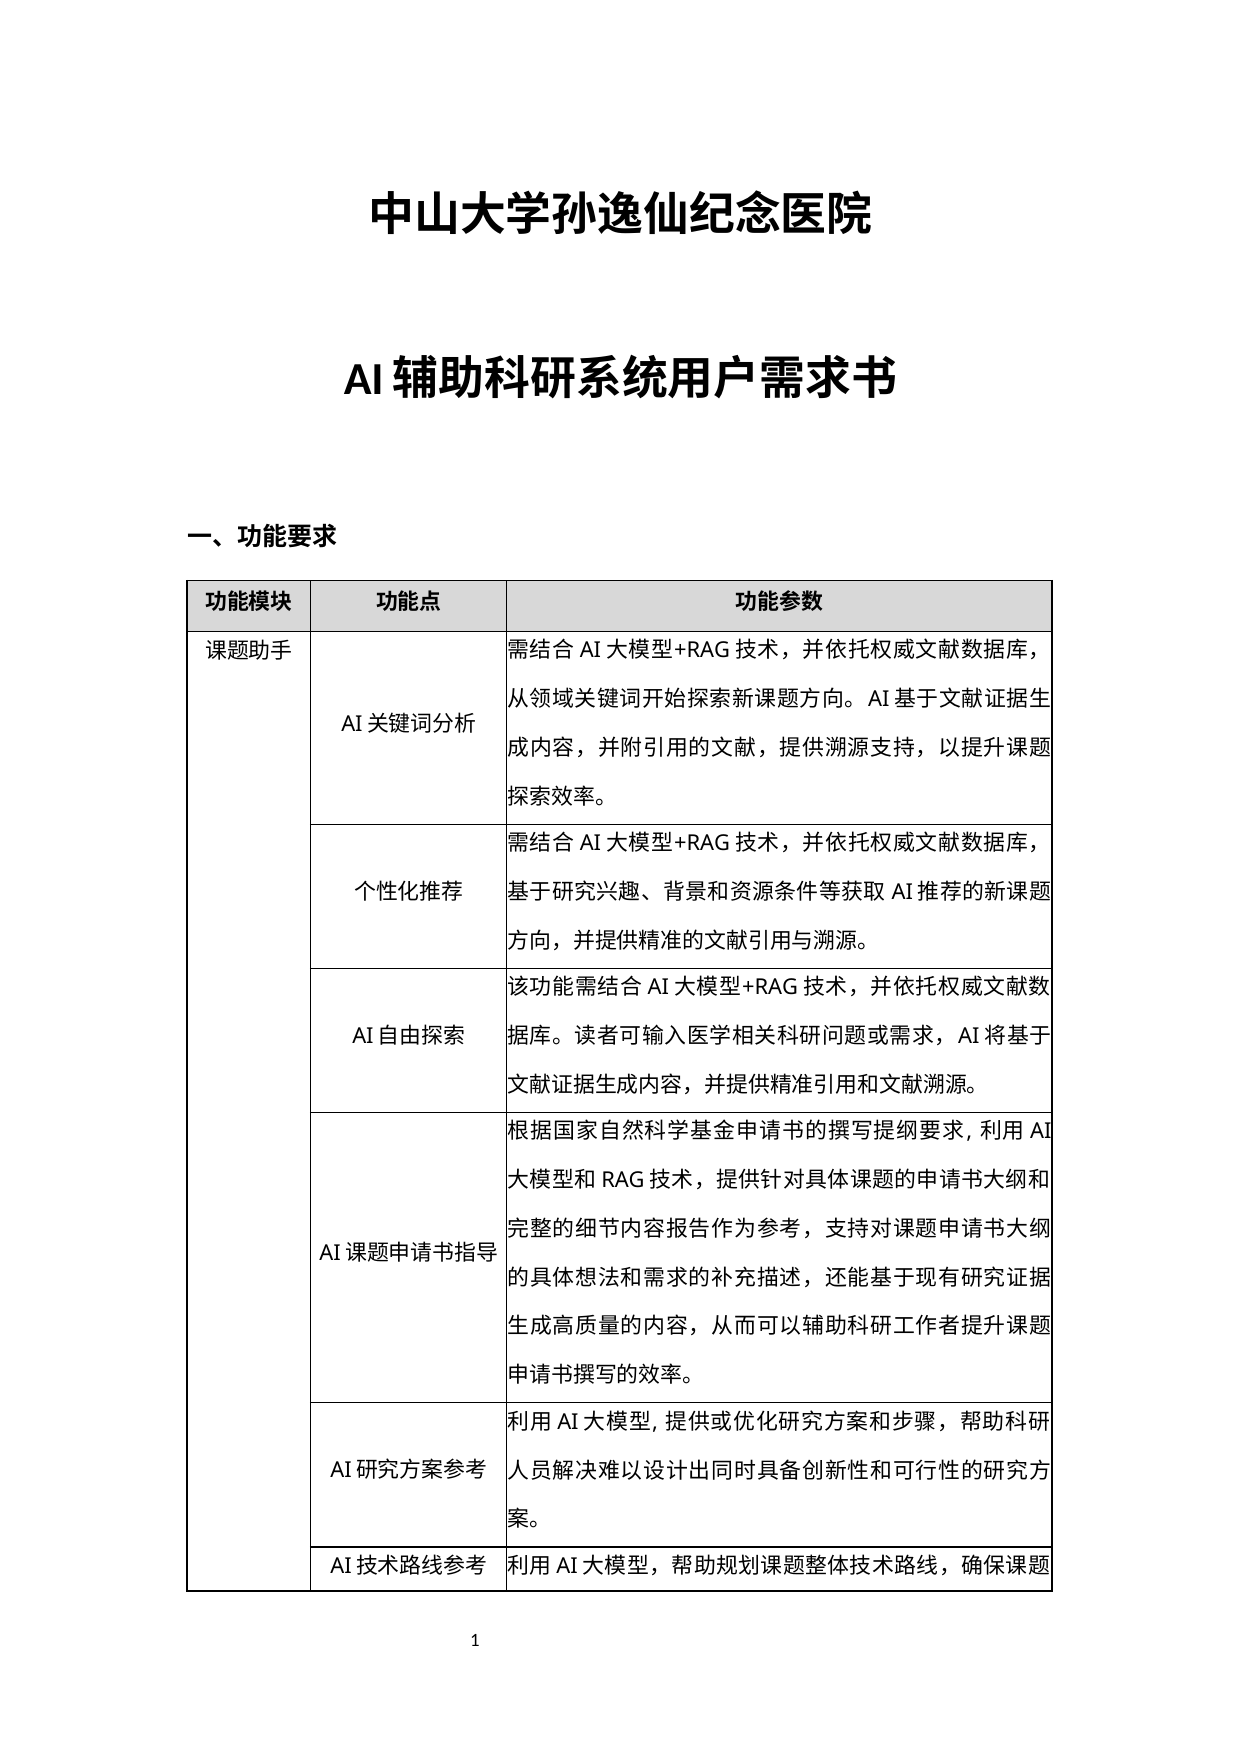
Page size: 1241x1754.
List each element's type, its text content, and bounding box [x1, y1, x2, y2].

text AI辅助科研系统用户需求书 [187, 326, 1053, 423]
table_cell 该功能需结合AI大模型+RAG技术，并依托权威文献数据库。读者可输入医学相关科研问题或需求，AI将基于文献证据生成内容，并提供精准引用和文献溯源。 [507, 969, 1051, 1112]
table_cell 需结合AI大模型+RAG技术，并依托权威文献数据库，基于研究兴趣、背景和资源条件等获取AI推荐的新课题方向，并提供精准的文献引用与溯源。 [507, 825, 1051, 967]
table_cell AI关键词分析 [311, 632, 506, 823]
subtitle 一、功能要求 [187, 502, 1053, 567]
table_cell 需结合AI大模型+RAG技术，并依托权威文献数据库，从领域关键词开始探索新课题方向。AI基于文献证据生成内容，并附引用的文献，提供溯源支持，以提升课题探索效率。 [507, 632, 1051, 823]
table_header 功能模块 [188, 581, 310, 631]
table_cell 根据国家自然科学基金申请书的撰写提纲要求, 利用AI大模型和RAG技术，提供针对具体课题的申请书大纲和完整的细节内容报告作为参考，支持对课题申请书大纲的具体想法和需求的补充描述，还能基于现有研究证据生成高质量的内容，从而可以辅助科研工作者提升课题申请书撰写的效率。 [507, 1113, 1051, 1402]
table_cell 利用AI大模型, 提供或优化研究方案和步骤，帮助科研人员解决难以设计出同时具备创新性和可行性的研究方案。 [507, 1403, 1051, 1546]
table_cell AI课题申请书指导 [311, 1113, 506, 1402]
table_cell 个性化推荐 [311, 825, 506, 967]
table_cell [507, 1548, 1051, 1590]
table_header 功能点 [311, 581, 506, 631]
table_cell AI技术路线参考 [311, 1548, 506, 1590]
table_cell AI自由探索 [311, 969, 506, 1112]
table_header 功能参数 [507, 581, 1051, 631]
table_cell AI研究方案参考 [311, 1403, 506, 1546]
text 中山大学孙逸仙纪念医院 [187, 162, 1053, 259]
table_cell 课题助手 [188, 632, 310, 1590]
